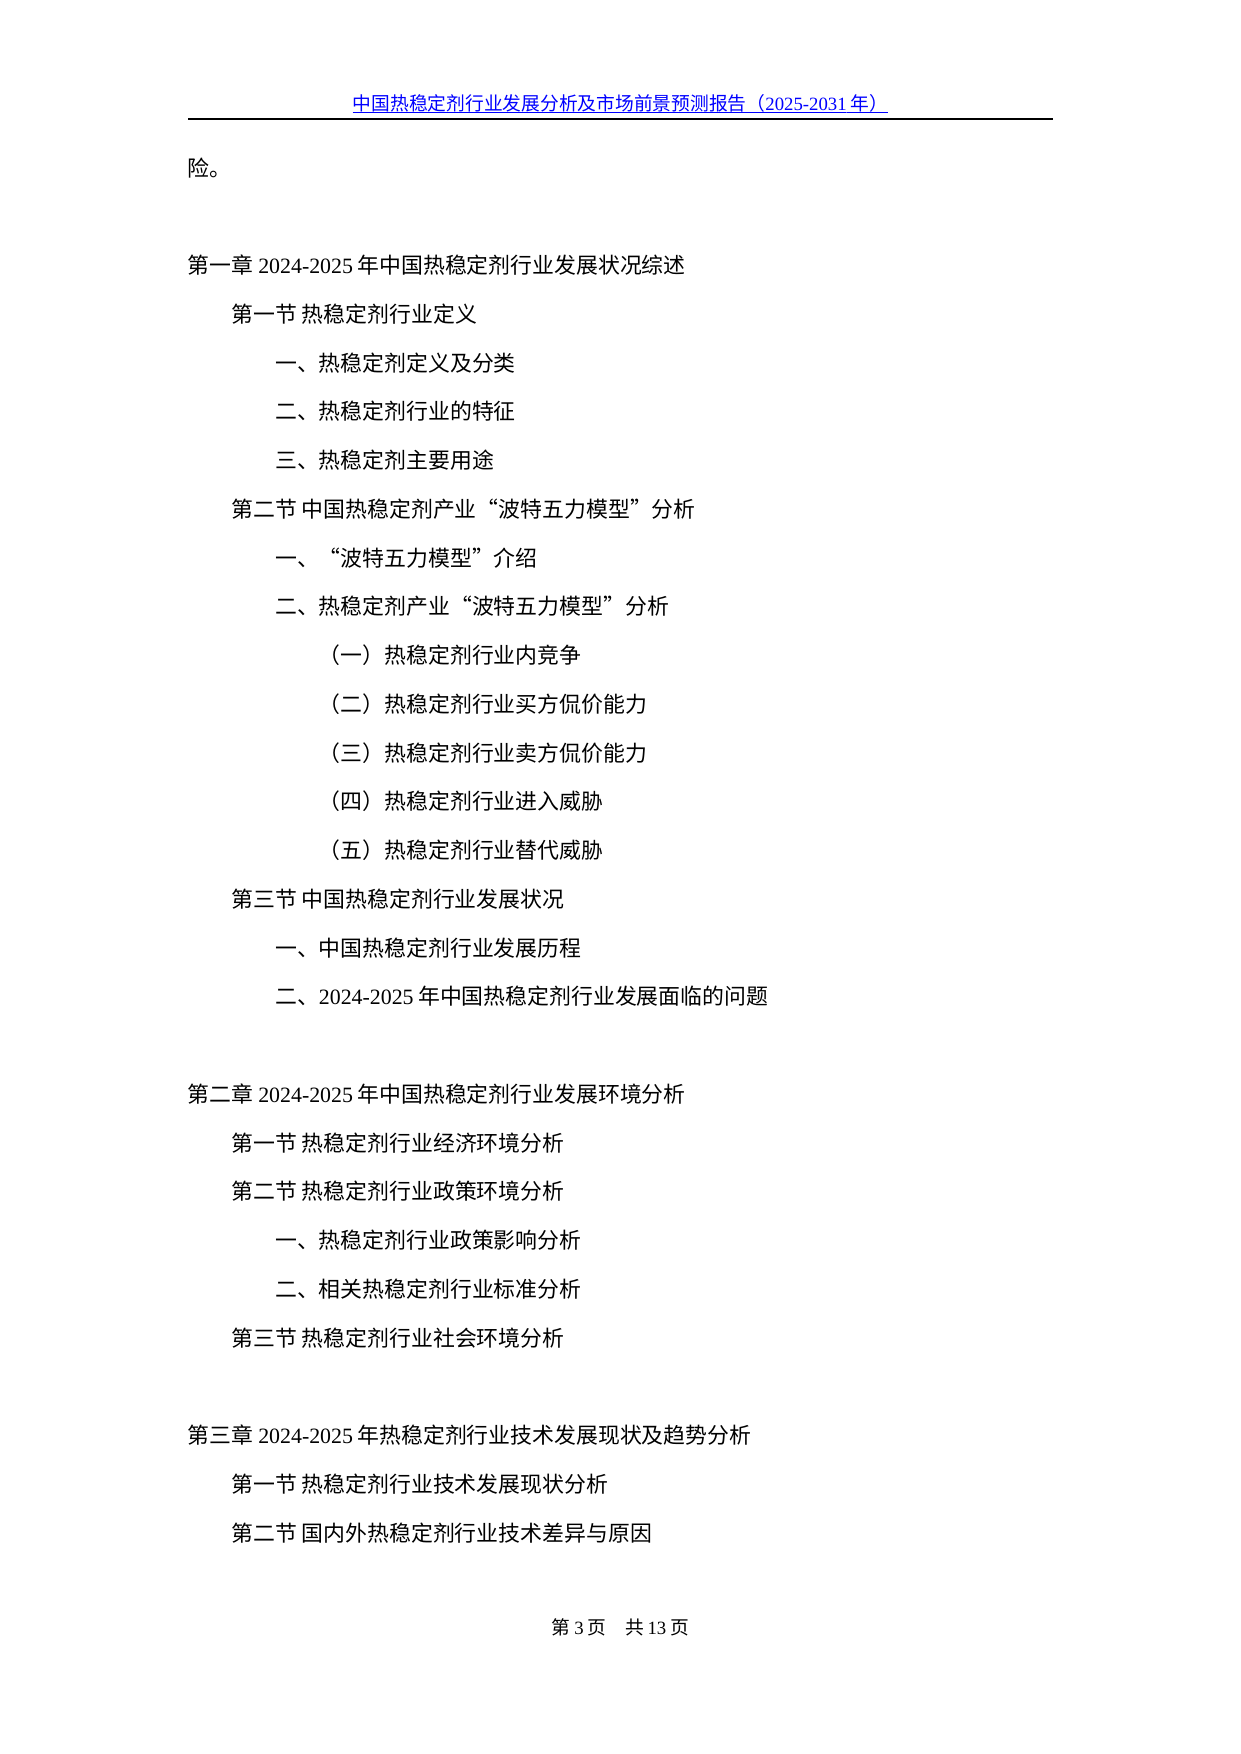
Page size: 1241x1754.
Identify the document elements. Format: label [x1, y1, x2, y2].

text [187, 150, 1053, 1548]
